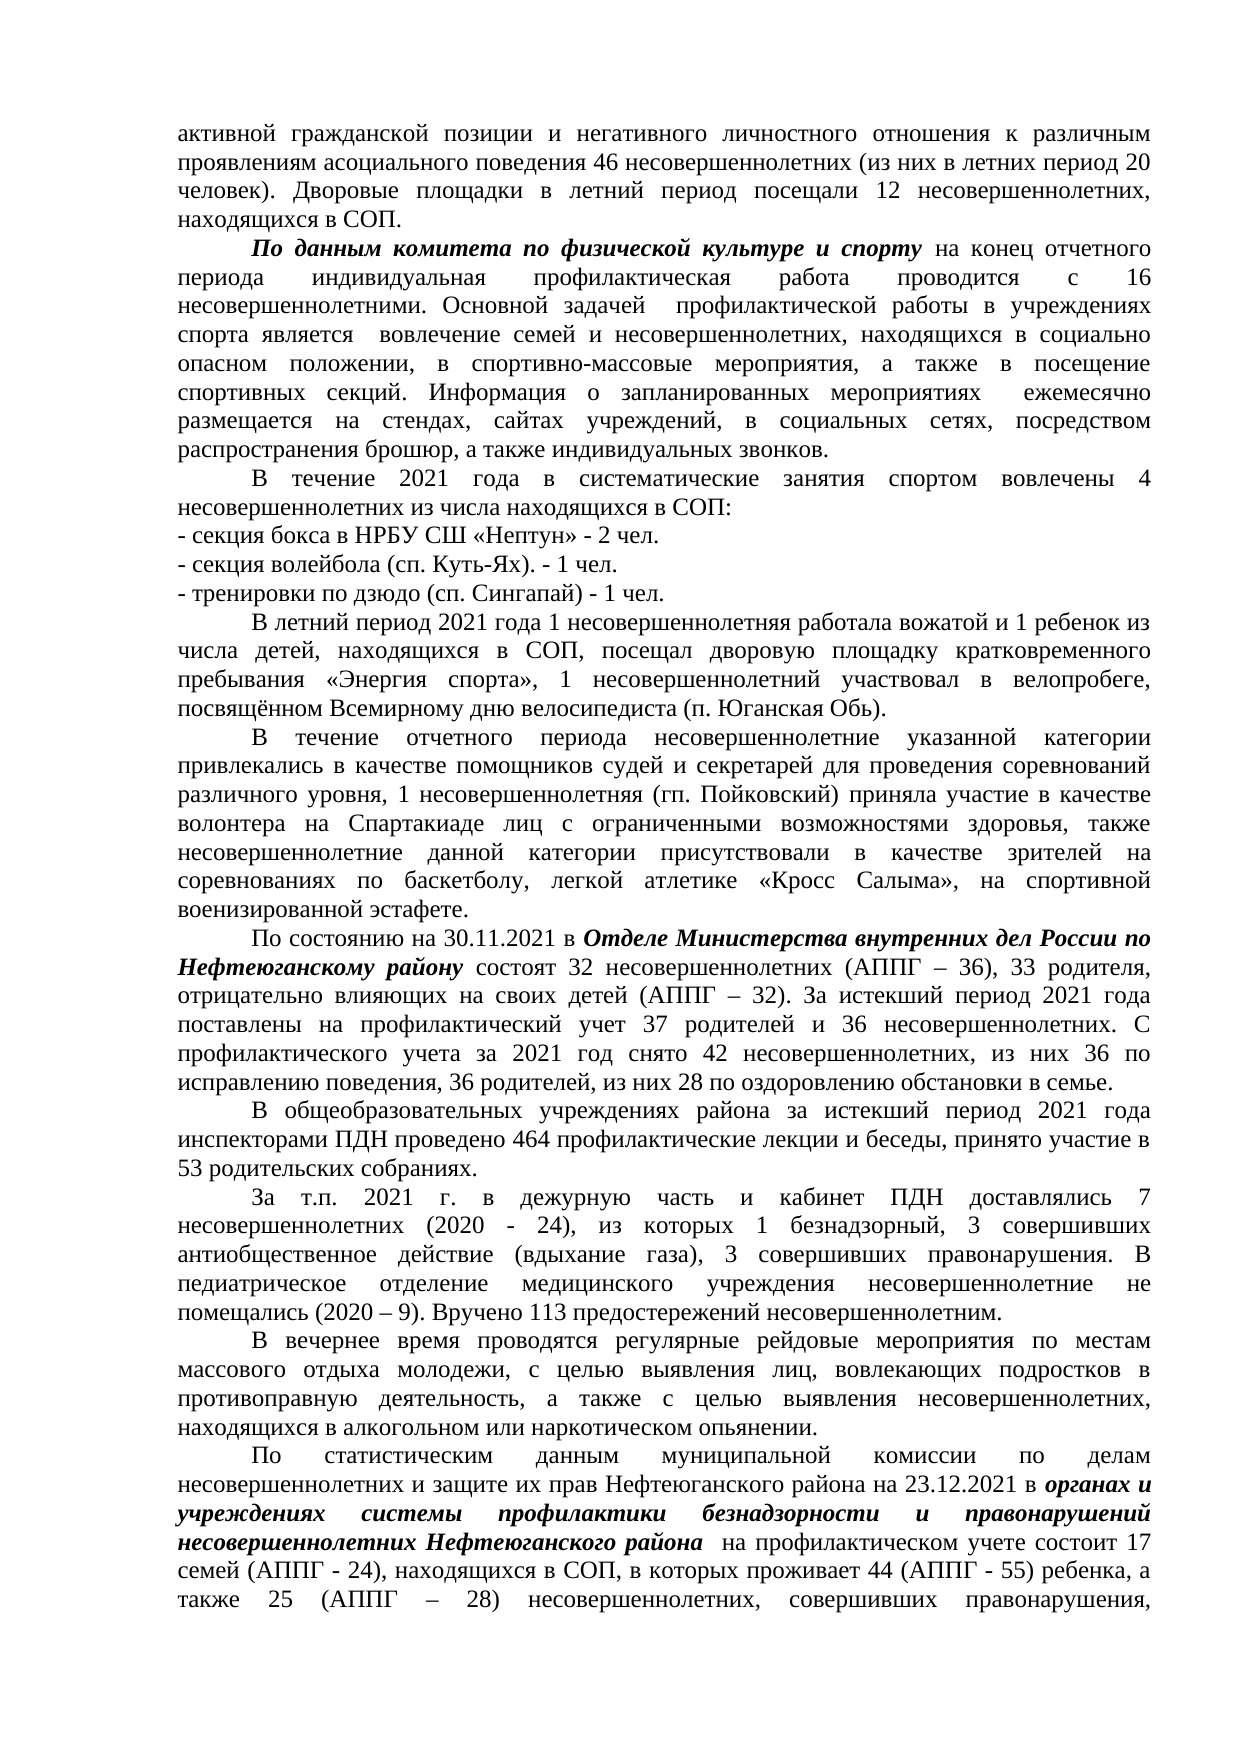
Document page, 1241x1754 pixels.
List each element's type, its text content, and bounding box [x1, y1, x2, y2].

text За т.п. 2021 г. в дежурную часть и кабинет ПДН доставлялись 7 несовершеннолетних (2020 - 24), из которых 1 безнадзорный, 3 совершивших антиобщественное действие (вдыхание газа), 3 совершивших правонарушения. В педиатрическое отделение медицинского учреждения несовершеннолетние не помещались (2020 – 9). Вручено 113 предостережений несовершеннолетним. [177, 1182, 1152, 1326]
text В вечернее время проводятся регулярные рейдовые мероприятия по местам массового отдыха молодежи, с целью выявления лиц, вовлекающих подростков в противоправную деятельность, а также с целью выявления несовершеннолетних, находящихся в алкогольном или наркотическом опьянении. [177, 1326, 1152, 1441]
text - тренировки по дзюдо (сп. Сингапай) - 1 чел. [177, 578, 1152, 607]
text В течение отчетного периода несовершеннолетние указанной категории привлекались в качестве помощников судей и секретарей для проведения соревнований различного уровня, 1 несовершеннолетняя (гп. Пойковский) приняла участие в качестве волонтера на Спартакиаде лиц с ограниченными возможностями здоровья, также несовершеннолетние данной категории присутствовали в качестве зрителей на соревнованиях по баскетболу, легкой атлетике «Кросс Салыма», на спортивной военизированной эстафете. [177, 722, 1152, 923]
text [177, 1441, 1152, 1613]
text По состоянию на 30.11.2021 в Отделе Министерства внутренних дел России по Нефтеюганскому району состоят 32 несовершеннолетних (АППГ – 36), 33 родителя, отрицательно влияющих на своих детей (АППГ – 32). За истекший период 2021 года поставлены на профилактический учет 37 родителей и 36 несовершеннолетних. С профилактического учета за 2021 год снято 42 несовершеннолетних, из них 36 по исправлению поведения, 36 родителей, из них 28 по оздоровлению обстановки в семье. [177, 923, 1152, 1096]
text По данным комитета по физической культуре и спорту на конец отчетного периода индивидуальная профилактическая работа проводится с 16 несовершеннолетними. Основной задачей профилактической работы в учреждениях спорта является вовлечение семей и несовершеннолетних, находящихся в социально опасном положении, в спортивно-массовые мероприятия, а также в посещение спортивных секций. Информация о запланированных мероприятиях ежемесячно размещается на стендах, сайтах учреждений, в социальных сетях, посредством распространения брошюр, а также индивидуальных звонков. [177, 233, 1152, 463]
text В течение 2021 года в систематические занятия спортом вовлечены 4 несовершеннолетних из числа находящихся в СОП: [177, 463, 1152, 521]
text - секция бокса в НРБУ СШ «Нептун» - 2 чел. [177, 521, 1152, 549]
text - секция волейбола (сп. Куть-Ях). - 1 чел. [177, 549, 1152, 578]
text В общеобразовательных учреждениях района за истекший период 2021 года инспекторами ПДН проведено 464 профилактические лекции и беседы, принято участие в 53 родительских собраниях. [177, 1096, 1152, 1182]
text В летний период 2021 года 1 несовершеннолетняя работала вожатой и 1 ребенок из числа детей, находящихся в СОП, посещал дворовую площадку кратковременного пребывания «Энергия спорта», 1 несовершеннолетний участвовал в велопробеге, посвящённом Всемирному дню велосипедиста (п. Юганская Обь). [177, 607, 1152, 722]
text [177, 118, 1152, 233]
